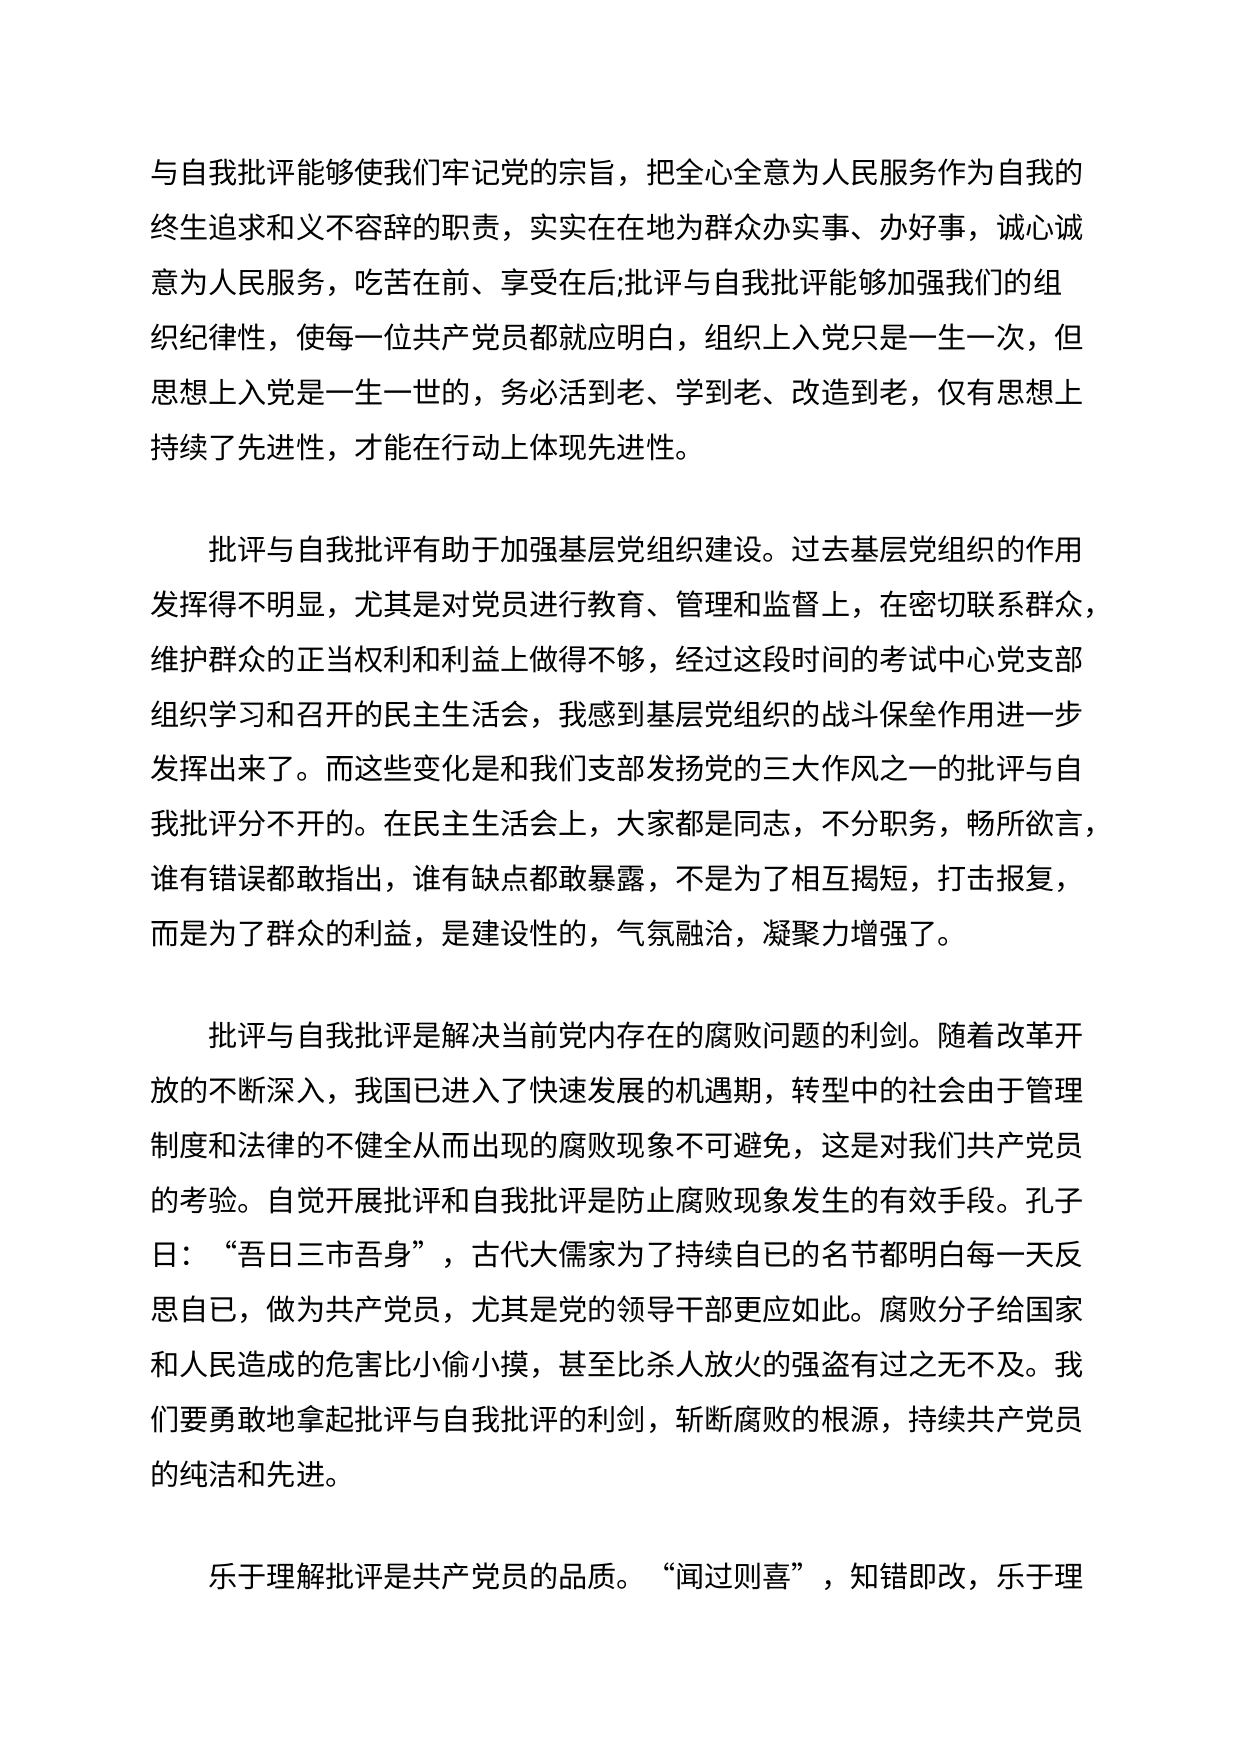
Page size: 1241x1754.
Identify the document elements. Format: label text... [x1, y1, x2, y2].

text 批评与自我批评有助于加强基层党组织建设。过去基层党组织的作用发挥得不明显，尤其是对党员进行教育、管理和监督上，在密切联系群众，维护群众的正当权利和利益上做得不够，经过这段时间的考试中心党支部组织学习和召开的民主生活会，我感到基层党组织的战斗保垒作用进一步发挥出来了。而这些变化是和我们支部发扬党的三大作风之一的批评与自我批评分不开的。在民主生活会上，大家都是同志，不分职务，畅所欲言，谁有错误都敢指出，谁有缺点都敢暴露，不是为了相互揭短，打击报复，而是为了群众的利益，是建设性的，气氛融洽，凝聚力增强了。 [150, 526, 1090, 953]
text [150, 1553, 1090, 1596]
text 批评与自我批评是解决当前党内存在的腐败问题的利剑。随着改革开放的不断深入，我国已进入了快速发展的机遇期，转型中的社会由于管理制度和法律的不健全从而出现的腐败现象不可避免，这是对我们共产党员的考验。自觉开展批评和自我批评是防止腐败现象发生的有效手段。孔子日：“吾日三市吾身”，古代大儒家为了持续自已的名节都明白每一天反思自已，做为共产党员，尤其是党的领导干部更应如此。腐败分子给国家和人民造成的危害比小偷小摸，甚至比杀人放火的强盗有过之无不及。我们要勇敢地拿起批评与自我批评的利剑，斩断腐败的根源，持续共产党员的纯洁和先进。 [150, 1012, 1090, 1494]
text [150, 150, 1090, 467]
